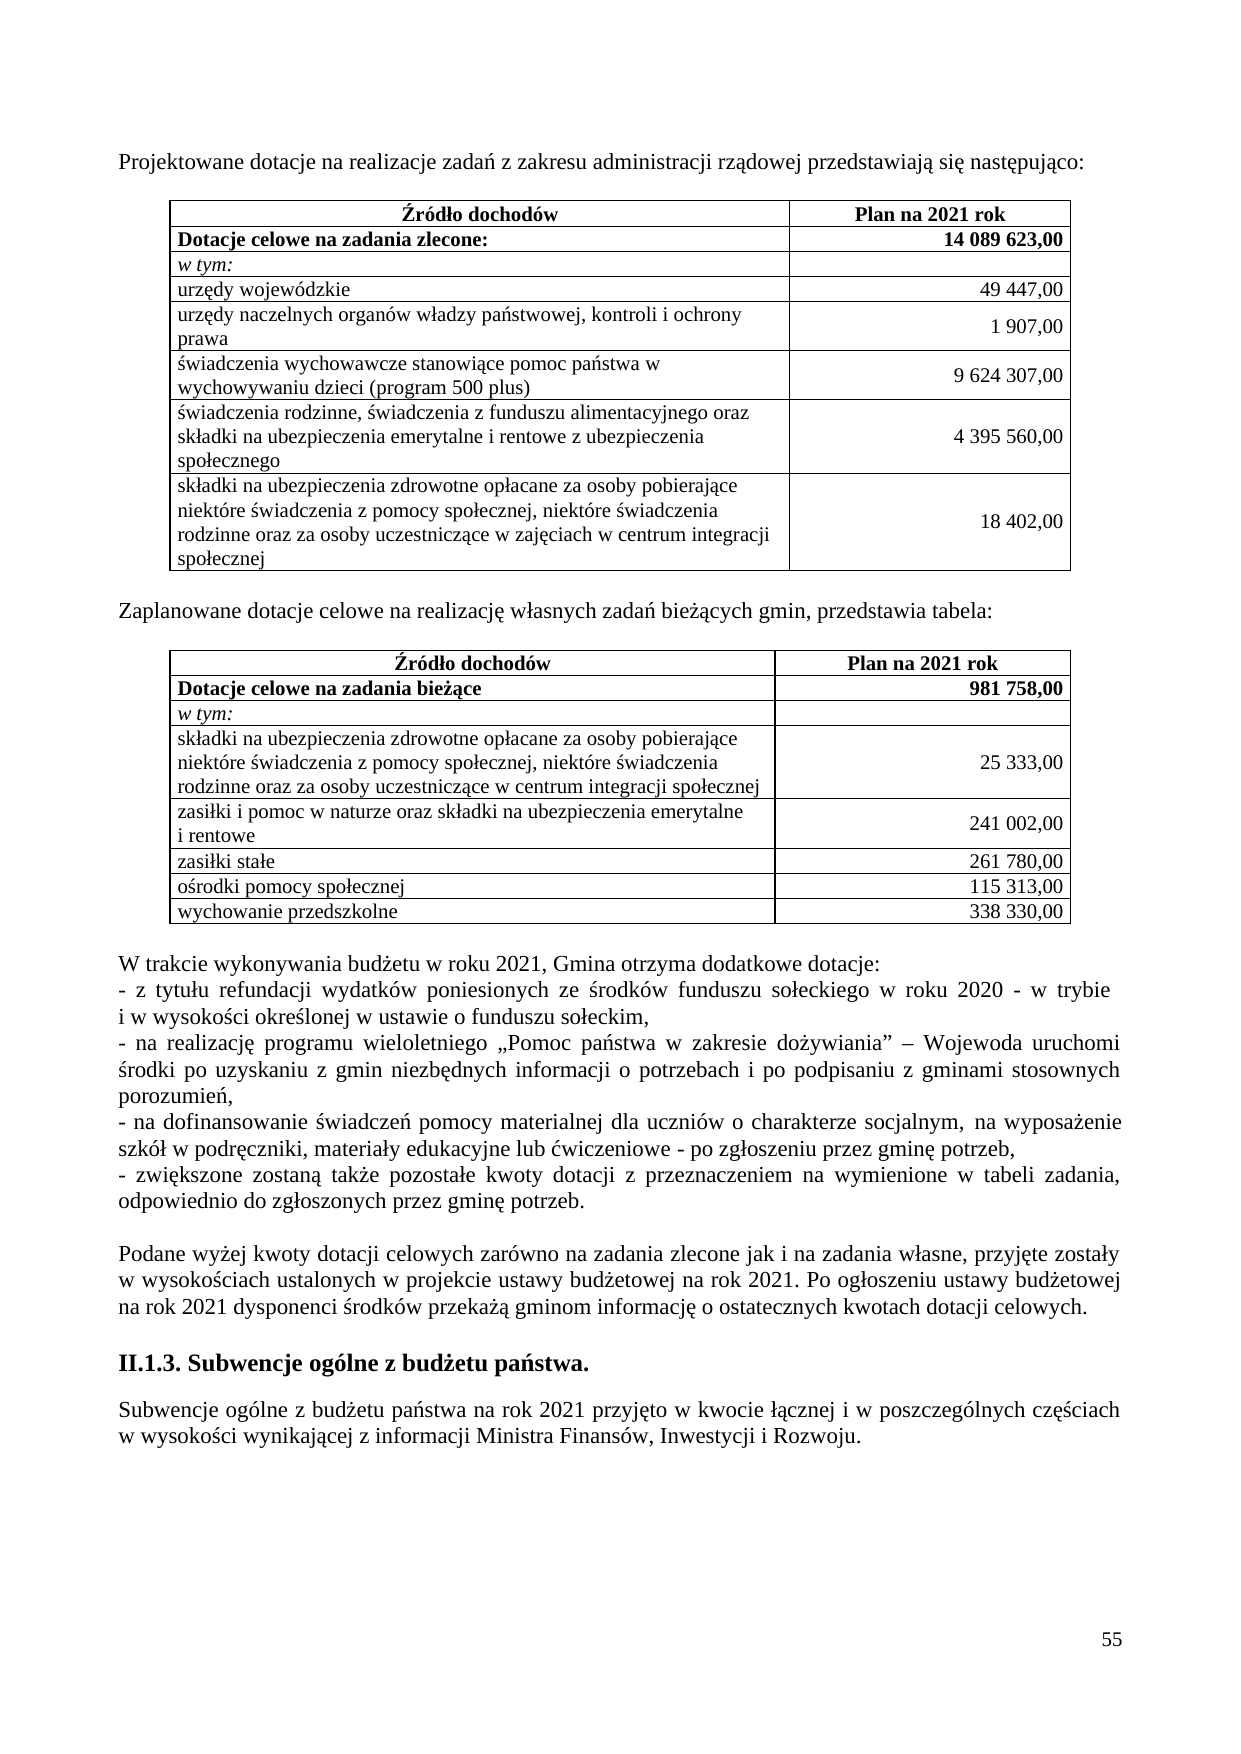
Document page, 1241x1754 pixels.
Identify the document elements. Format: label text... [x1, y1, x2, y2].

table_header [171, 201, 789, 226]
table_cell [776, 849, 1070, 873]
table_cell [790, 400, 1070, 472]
text - z tytułu refundacji wydatków poniesionych ze środków funduszu sołeckiego w roku 2020 - w trybie i w wysokości określonej w ustawie o funduszu sołeckim, [118, 977, 1122, 1029]
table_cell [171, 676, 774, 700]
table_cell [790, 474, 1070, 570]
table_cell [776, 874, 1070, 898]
text - na realizację programu wieloletniego „Pomoc państwa w zakresie dożywiania” – Wojewoda uruchomi środki po uzyskaniu z gmin niezbędnych informacji o potrzebach i po podpisaniu z gminami stosownych porozumień, [118, 1029, 1122, 1108]
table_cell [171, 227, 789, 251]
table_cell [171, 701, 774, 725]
text - na dofinansowanie świadczeń pomocy materialnej dla uczniów o charakterze socjalnym, na wyposażenie szkół w podręczniki, materiały edukacyjne lub ćwiczeniowe - po zgłoszeniu przez gminę potrzeb, [118, 1108, 1122, 1161]
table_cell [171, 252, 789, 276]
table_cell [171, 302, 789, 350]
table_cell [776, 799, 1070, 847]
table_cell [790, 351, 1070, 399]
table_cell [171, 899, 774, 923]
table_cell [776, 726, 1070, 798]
text W trakcie wykonywania budżetu w roku 2021, Gmina otrzyma dodatkowe dotacje: [118, 950, 1122, 977]
text Podane wyżej kwoty dotacji celowych zarówno na zadania zlecone jak i na zadania własne, przyjęte zostały w wysokościach ustalonych w projekcie ustawy budżetowej na rok 2021. Po ogłoszeniu ustawy budżetowej na rok 2021 dysponenci środków przekażą gminom informację o ostatecznych kwotach dotacji celowych. [118, 1240, 1122, 1319]
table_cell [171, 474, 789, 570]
text Zaplanowane dotacje celowe na realizację własnych zadań bieżących gmin, przedstawia tabela: [118, 597, 1122, 623]
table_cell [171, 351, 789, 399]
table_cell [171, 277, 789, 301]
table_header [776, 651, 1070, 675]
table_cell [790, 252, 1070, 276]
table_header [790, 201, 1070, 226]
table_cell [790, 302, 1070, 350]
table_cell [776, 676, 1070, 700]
text II.1.3. Subwencje ogólne z budżetu państwa. [118, 1348, 1122, 1377]
text Projektowane dotacje na realizacje zadań z zakresu administracji rządowej przedstawiają się następująco: [118, 148, 1122, 174]
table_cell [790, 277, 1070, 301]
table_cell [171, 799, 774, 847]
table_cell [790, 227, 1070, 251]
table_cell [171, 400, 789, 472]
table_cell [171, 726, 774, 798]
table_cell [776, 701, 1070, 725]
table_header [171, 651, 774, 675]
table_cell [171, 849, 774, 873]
text - zwiększone zostaną także pozostałe kwoty dotacji z przeznaczeniem na wymienione w tabeli zadania, odpowiednio do zgłoszonych przez gminę potrzeb. [118, 1161, 1122, 1214]
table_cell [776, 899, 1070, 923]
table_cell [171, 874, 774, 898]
text Subwencje ogólne z budżetu państwa na rok 2021 przyjęto w kwocie łącznej i w poszczególnych częściach w wysokości wynikającej z informacji Ministra Finansów, Inwestycji i Rozwoju. [118, 1396, 1122, 1448]
